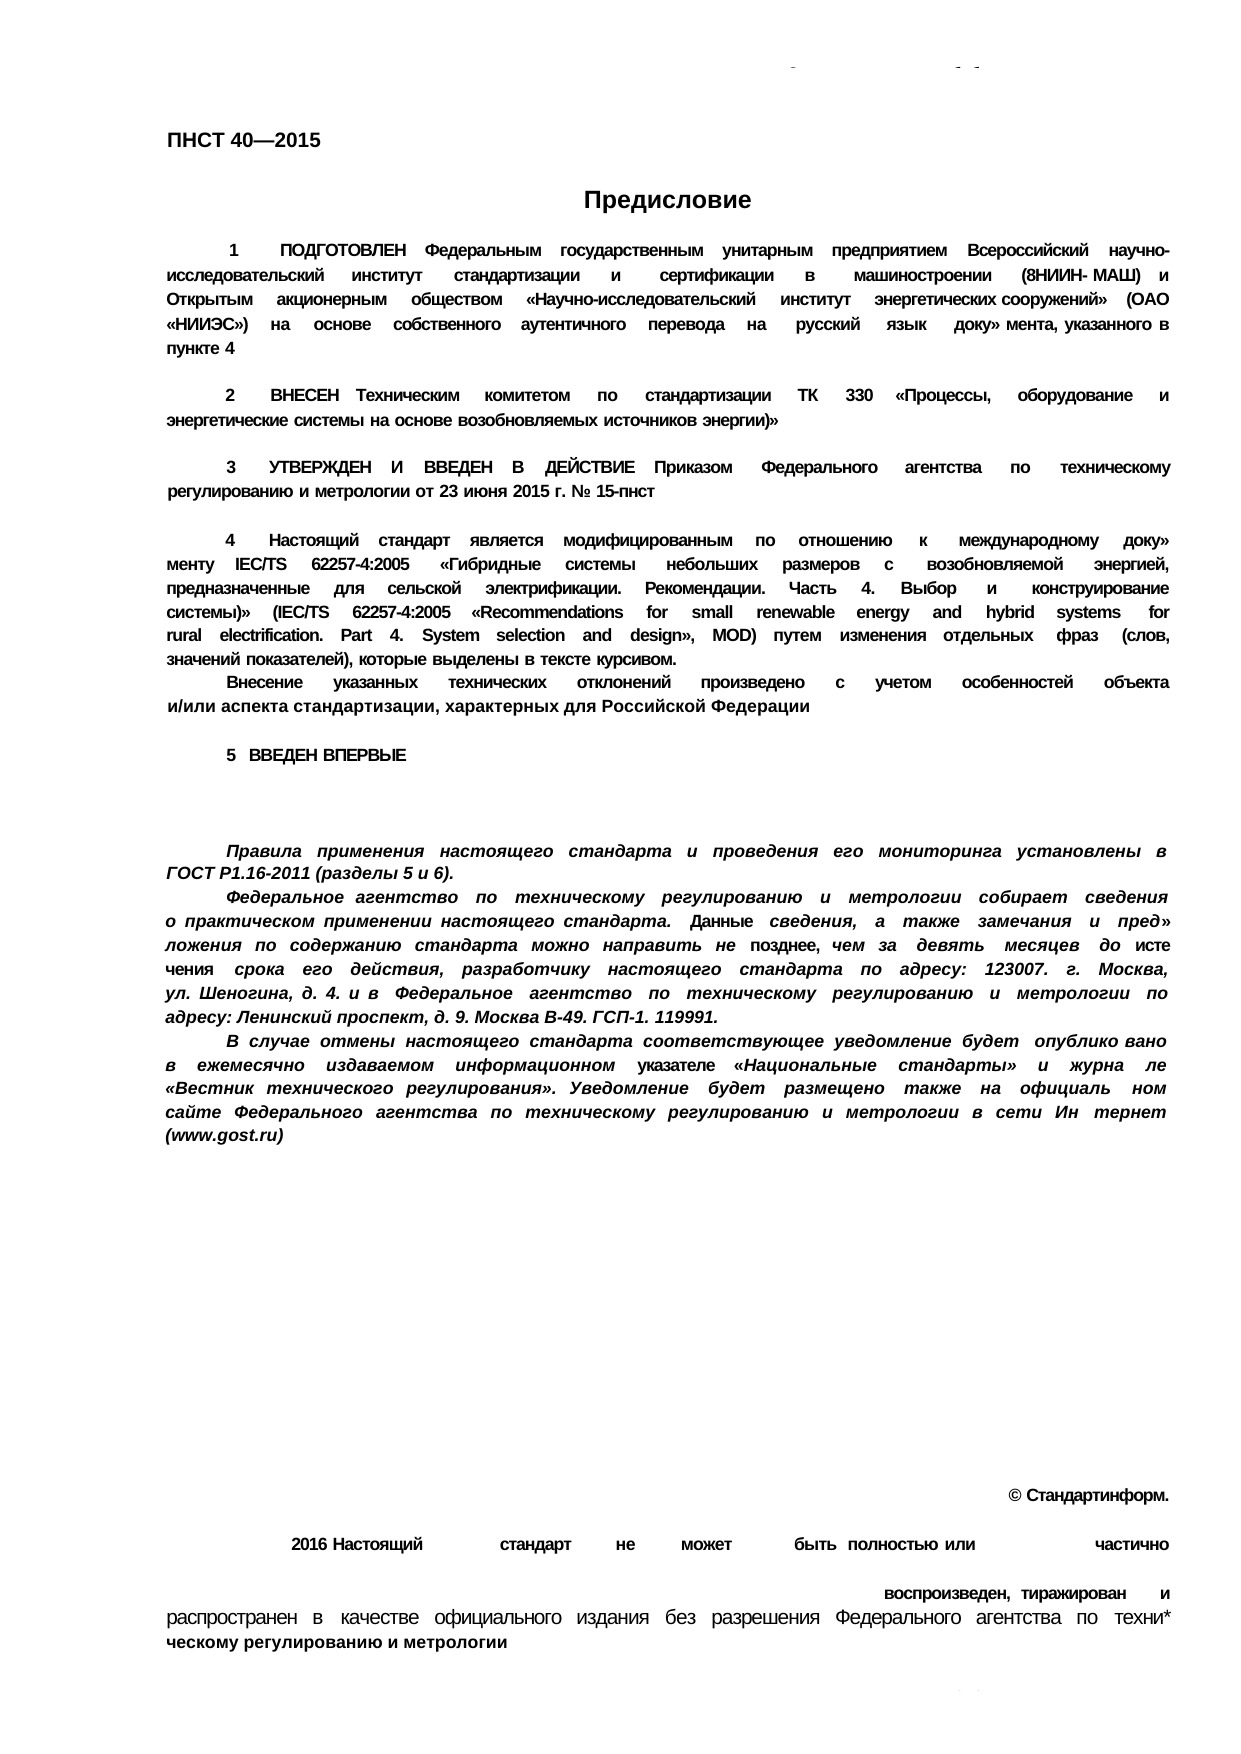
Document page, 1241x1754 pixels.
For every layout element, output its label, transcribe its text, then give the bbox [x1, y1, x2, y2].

text Внесение указанных технических отклонений произведено с учетом особенностей объекта [226, 673, 1182, 692]
list ВНЕСЕН Техническим комитетом по стандартизации ТК 330 «Процессы, оборудование и энергетические системы на основе возобновляемых источников энергии)» [166, 385, 1170, 430]
list ПОДГОТОВЛЕН Федеральным государственным унитарным предприятием Всероссийский научно-исследовательский институт стандартизации и сертификации в машиностроении (8НИИН- МАШ) и Открытым акционерным обществом «Научно-исследовательский институт энергетических сооружений» (ОАО «НИИЭС») на основе собственного аутентичного перевода на русский язык доку» мента, указанного в пункте 4 [166, 240, 1170, 358]
text Предисловие [584, 184, 1182, 213]
text ческому регулированию и метрологии [166, 1632, 1182, 1652]
list Настоящий стандарт является модифицированным по отношению к международному доку» менту IEC/TS 62257-4:2005 «Гибридные системы небольших размеров с возобновляемой энергией, предназначенные для сельской электрификации. Рекомендации. Часть 4. Выбор и конструирование системы)» (IEC/TS 62257-4:2005 «Recommendations for small renewable energy and hybrid systems for rural electrification. Part 4. System selection and design», MOD) путем изменения отдельных фраз (слов, значений показателей), которые выделены в тексте курсивом. [166, 530, 1170, 669]
text Правила применения настоящего стандарта и проведения его мониторинга установлены в ГОСТ Р1.16-2011 (разделы 5 и 6). [166, 840, 1169, 883]
text В случае отмены настоящего стандарта соответствующее уведомление будет опублико­ вано в ежемесячно издаваемом информационном указателе «Национальные стандарты» и журна­ ле «Вестник технического регулирования». Уведомление будет размещено также на официаль­ ном сайте Федерального агентства по техническому регулированию и метрологии в сети Ин­ тернет (www.gost.ru) [165, 1031, 1167, 1146]
text Федеральное агентство по техническому регулированию и метрологии собирает сведения о практическом применении настоящего стандарта. Данные сведения, а также замечания и пред» ложения по содержанию стандарта можно направить не позднее, чем за девять месяцев до исте­ чения срока его действия, разработчику настоящего стандарта по адресу: 123007. г. Москва, ул. Шеногина, д. 4. и в Федеральное агентство по техническому регулированию и метрологии по адресу: Ленинский проспект, д. 9. Москва В-49. ГСП-1. 119991. [165, 887, 1171, 1027]
text и/или аспекта стандартизации, характерных для Российской Федерации [167, 696, 1182, 716]
list ВВЕДЕН ВПЕРВЫЕ [226, 744, 1182, 765]
subtitle ПНСТ 40—2015 [167, 128, 321, 152]
subtitle распространен в качестве официального издания без разрешения Федерального агентства по техни* [166, 1604, 1182, 1628]
list УТВЕРЖДЕН И ВВЕДЕН В ДЕЙСТВИЕ Приказом Федерального агентства по техническому регулированию и метрологии от 23 июня 2015 г. № 15-пнст [167, 456, 1171, 501]
text © Стандартинформ. 2016 Настоящий стандарт не может быть полностью или частично воспроизведен, тиражирован и [166, 1457, 1170, 1603]
